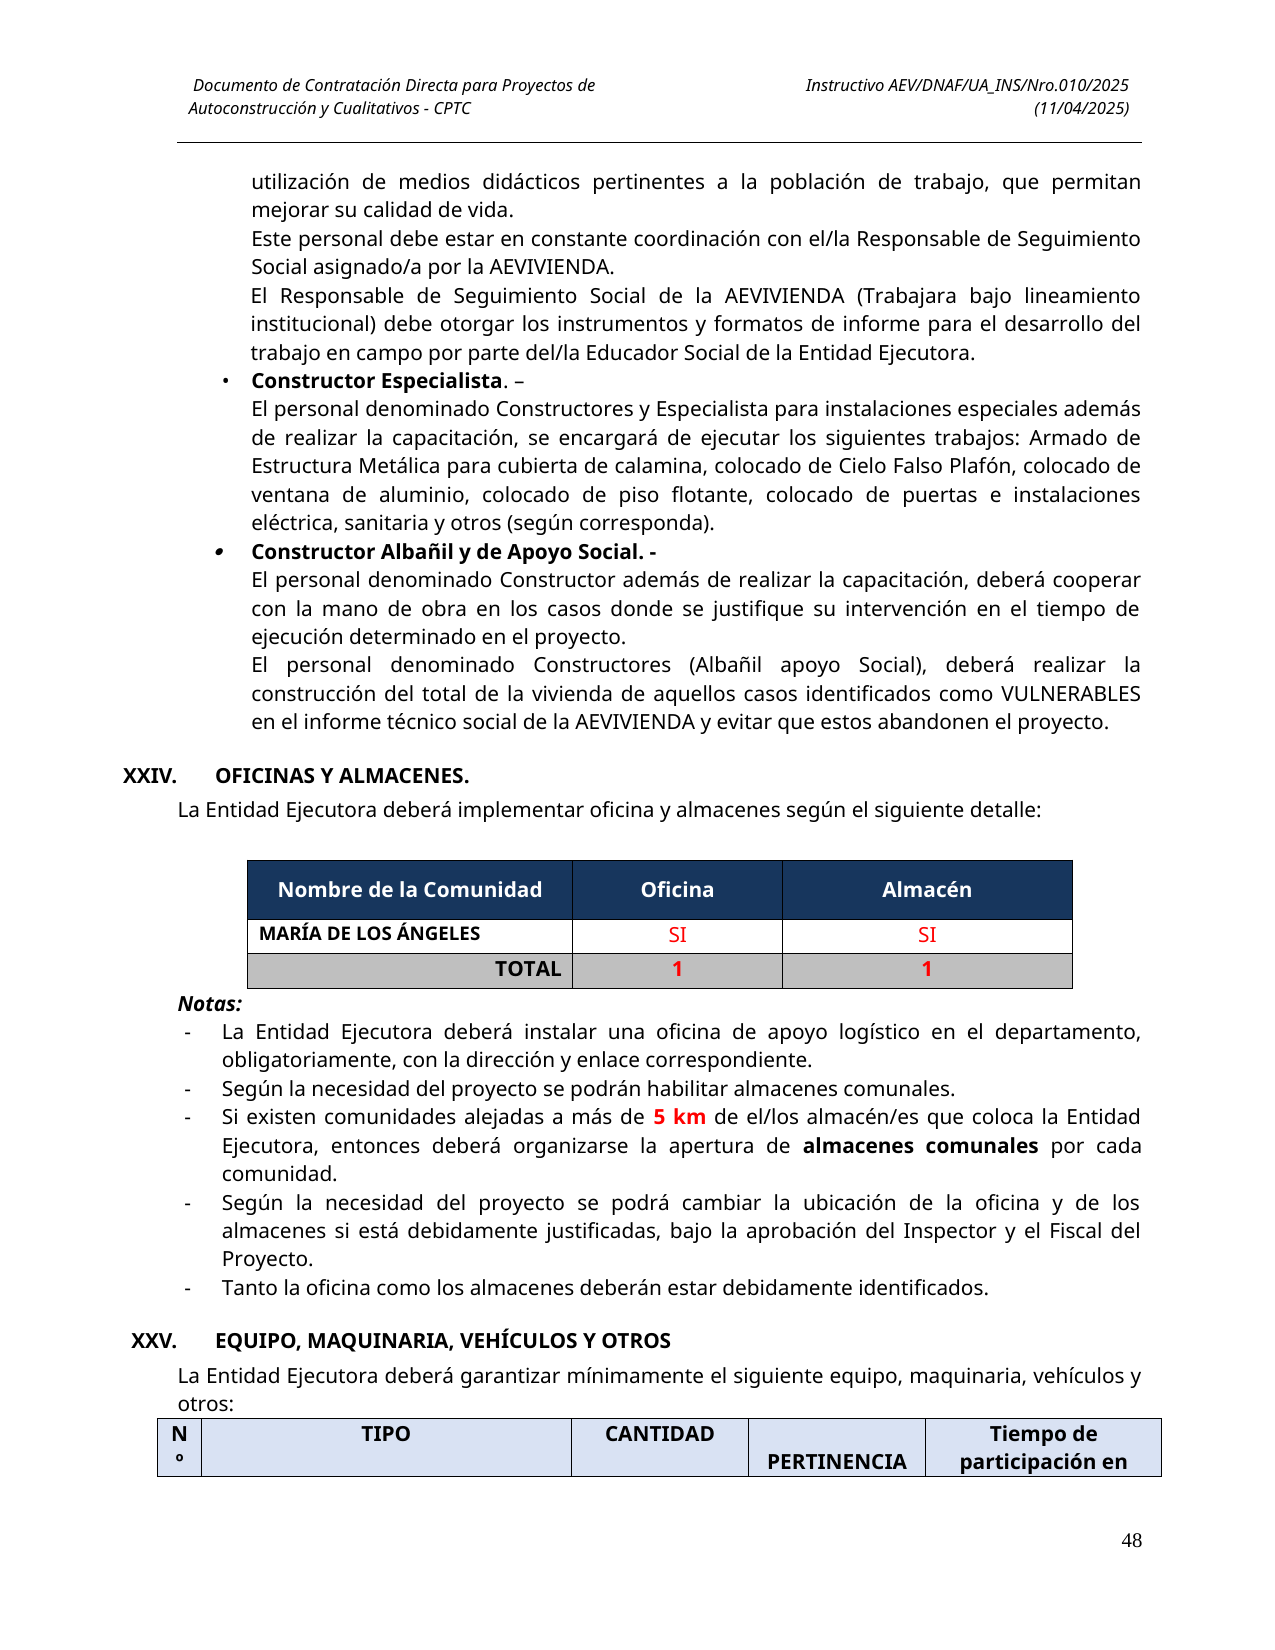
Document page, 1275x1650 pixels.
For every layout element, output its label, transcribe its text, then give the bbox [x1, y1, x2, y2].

table_header CANTIDAD [572, 1419, 748, 1476]
table_cell SI [573, 920, 782, 953]
text • Constructor Especialista. – [222, 366, 1142, 394]
text Notas: [177, 989, 1142, 1017]
list Constructor Albañil y de Apoyo Social. - [213, 537, 1142, 565]
list Tanto la oficina como los almacenes deberán estar debidamente identificados. [184, 1273, 1142, 1301]
table_header PERTINENCIA [749, 1419, 925, 1476]
text La Entidad Ejecutora deberá garantizar mínimamente el siguiente equipo, maquinaria, vehículos y otros: [177, 1361, 1142, 1418]
table_cell MARÍA DE LOS ÁNGELES [248, 920, 572, 953]
list Si existen comunidades alejadas a más de 5 km de el/los almacén/es que coloca la Entidad Ejecutora, entonces deberá organizarse la apertura de almacenes comunales por cada comunidad. [184, 1102, 1142, 1188]
table_cell SI [783, 920, 1072, 953]
text El personal denominado Constructor además de realizar la capacitación, deberá cooperar con la mano de obra en los casos donde se justifique su intervención en el tiempo de ejecución determinado en el proyecto. [251, 565, 1142, 651]
table_cell 1 [783, 954, 1072, 988]
table_cell TOTAL [248, 954, 572, 988]
text El personal denominado Constructores y Especialista para instalaciones especiales además de realizar la capacitación, se encargará de ejecutar los siguientes trabajos: Armado de Estructura Metálica para cubierta de calamina, colocado de Cielo Falso Plafón, colocado de ventana de aluminio, colocado de piso flotante, colocado de puertas e instalaciones eléctrica, sanitaria y otros (según corresponda). [251, 394, 1142, 537]
table_header Nº [158, 1419, 201, 1476]
table_header Nombre de la Comunidad [248, 861, 572, 919]
text El Responsable de Seguimiento Social de la AEVIVIENDA (Trabajara bajo lineamiento institucional) debe otorgar los instrumentos y formatos de informe para el desarrollo del trabajo en campo por parte del/la Educador Social de la Entidad Ejecutora. [250, 281, 1142, 366]
list Según la necesidad del proyecto se podrá cambiar la ubicación de la oficina y de los almacenes si está debidamente justificadas, bajo la aprobación del Inspector y el Fiscal del Proyecto. [184, 1188, 1142, 1273]
text La Entidad Ejecutora deberá implementar oficina y almacenes según el siguiente detalle: [177, 796, 1142, 824]
list EQUIPO, MAQUINARIA, VEHÍCULOS Y OTROS [177, 1326, 1142, 1355]
table_header TIPO [202, 1419, 571, 1476]
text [251, 167, 1142, 224]
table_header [926, 1419, 1161, 1476]
list Según la necesidad del proyecto se podrán habilitar almacenes comunales. [184, 1074, 1142, 1102]
table_header Almacén [783, 861, 1072, 919]
table_header Oficina [573, 861, 782, 919]
text El personal denominado Constructores (Albañil apoyo Social), deberá realizar la construcción del total de la vivienda de aquellos casos identificados como VULNERABLES en el informe técnico social de la AEVIVIENDA y evitar que estos abandonen el proyecto. [251, 651, 1142, 736]
list OFICINAS Y ALMACENES. [177, 761, 1142, 789]
text Este personal debe estar en constante coordinación con el/la Responsable de Seguimiento Social asignado/a por la AEVIVIENDA. [251, 224, 1142, 281]
table_cell 1 [573, 954, 782, 988]
list La Entidad Ejecutora deberá instalar una oficina de apoyo logístico en el departamento, obligatoriamente, con la dirección y enlace correspondiente. [184, 1017, 1142, 1074]
